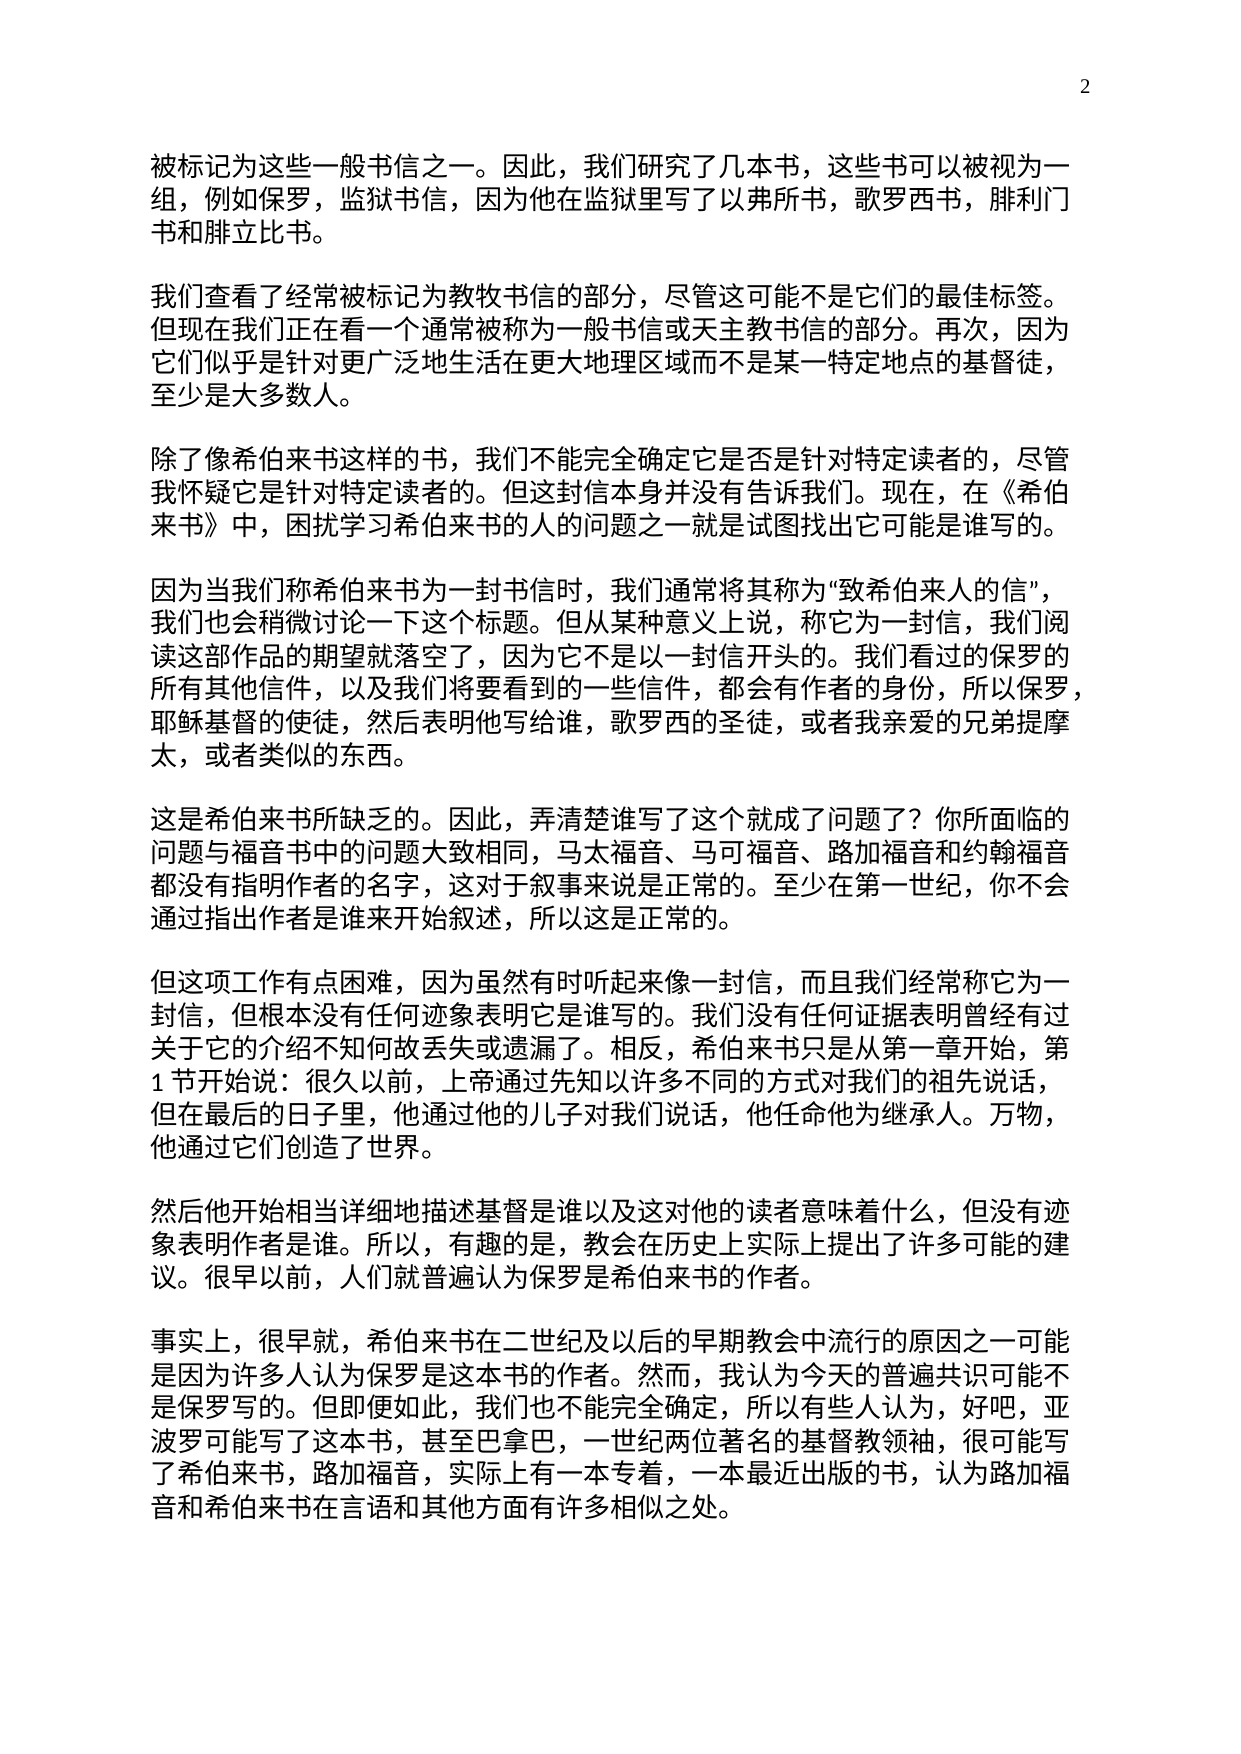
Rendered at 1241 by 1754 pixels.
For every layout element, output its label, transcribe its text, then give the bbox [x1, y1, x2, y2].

text 但这项工作有点困难，因为虽然有时听起来像一封信，而且我们经常称它为一封信，但根本没有任何迹象表明它是谁写的。我们没有任何证据表明曾经有过关于它的介绍不知何故丢失或遗漏了。相反，希伯来书只是从第一章开始，第 1 节开始说：很久以前，上帝通过先知以许多不同的方式对我们的祖先说话，但在最后的日子里，他通过他的儿子对我们说话，他任命他为继承人。万物，他通过它们创造了世界。 [150, 966, 1090, 1164]
text 这是希伯来书所缺乏的。因此，弄清楚谁写了这个就成了问题了？你所面临的问题与福音书中的问题大致相同，马太福音、马可福音、路加福音和约翰福音都没有指明作者的名字，这对于叙事来说是正常的。至少在第一世纪，你不会通过指出作者是谁来开始叙述，所以这是正常的。 [150, 803, 1090, 935]
text 除了像希伯来书这样的书，我们不能完全确定它是否是针对特定读者的，尽管我怀疑它是针对特定读者的。但这封信本身并没有告诉我们。现在，在《希伯来书》中，困扰学习希伯来书的人的问题之一就是试图找出它可能是谁写的。 [150, 443, 1090, 542]
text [150, 150, 1090, 249]
text 我们查看了经常被标记为教牧书信的部分，尽管这可能不是它们的最佳标签。但现在我们正在看一个通常被称为一般书信或天主教书信的部分。再次，因为它们似乎是针对更广泛地生活在更大地理区域而不是某一特定地点的基督徒，至少是大多数人。 [150, 280, 1090, 412]
text 因为当我们称希伯来书为一封书信时，我们通常将其称为“致希伯来人的信”，我们也会稍微讨论一下这个标题。但从某种意义上说，称它为一封信，我们阅读这部作品的期望就落空了，因为它不是以一封信开头的。我们看过的保罗的所有其他信件，以及我们将要看到的一些信件，都会有作者的身份，所以保罗，耶稣基督的使徒，然后表明他写给谁，歌罗西的圣徒，或者我亲爱的兄弟提摩太，或者类似的东西。 [150, 574, 1090, 772]
text 事实上，很早就，希伯来书在二世纪及以后的早期教会中流行的原因之一可能是因为许多人认为保罗是这本书的作者。然而，我认为今天的普遍共识可能不是保罗写的。但即便如此，我们也不能完全确定，所以有些人认为，好吧，亚波罗可能写了这本书，甚至巴拿巴，一世纪两位著名的基督教领袖，很可能写了希伯来书，路加福音，实际上有一本专着，一本最近出版的书，认为路加福音和希伯来书在言语和其他方面有许多相似之处。 [150, 1326, 1090, 1524]
text 然后他开始相当详细地描述基督是谁以及这对他的读者意味着什么，但没有迹象表明作者是谁。所以，有趣的是，教会在历史上实际上提出了许多可能的建议。很早以前，人们就普遍认为保罗是希伯来书的作者。 [150, 1195, 1090, 1294]
